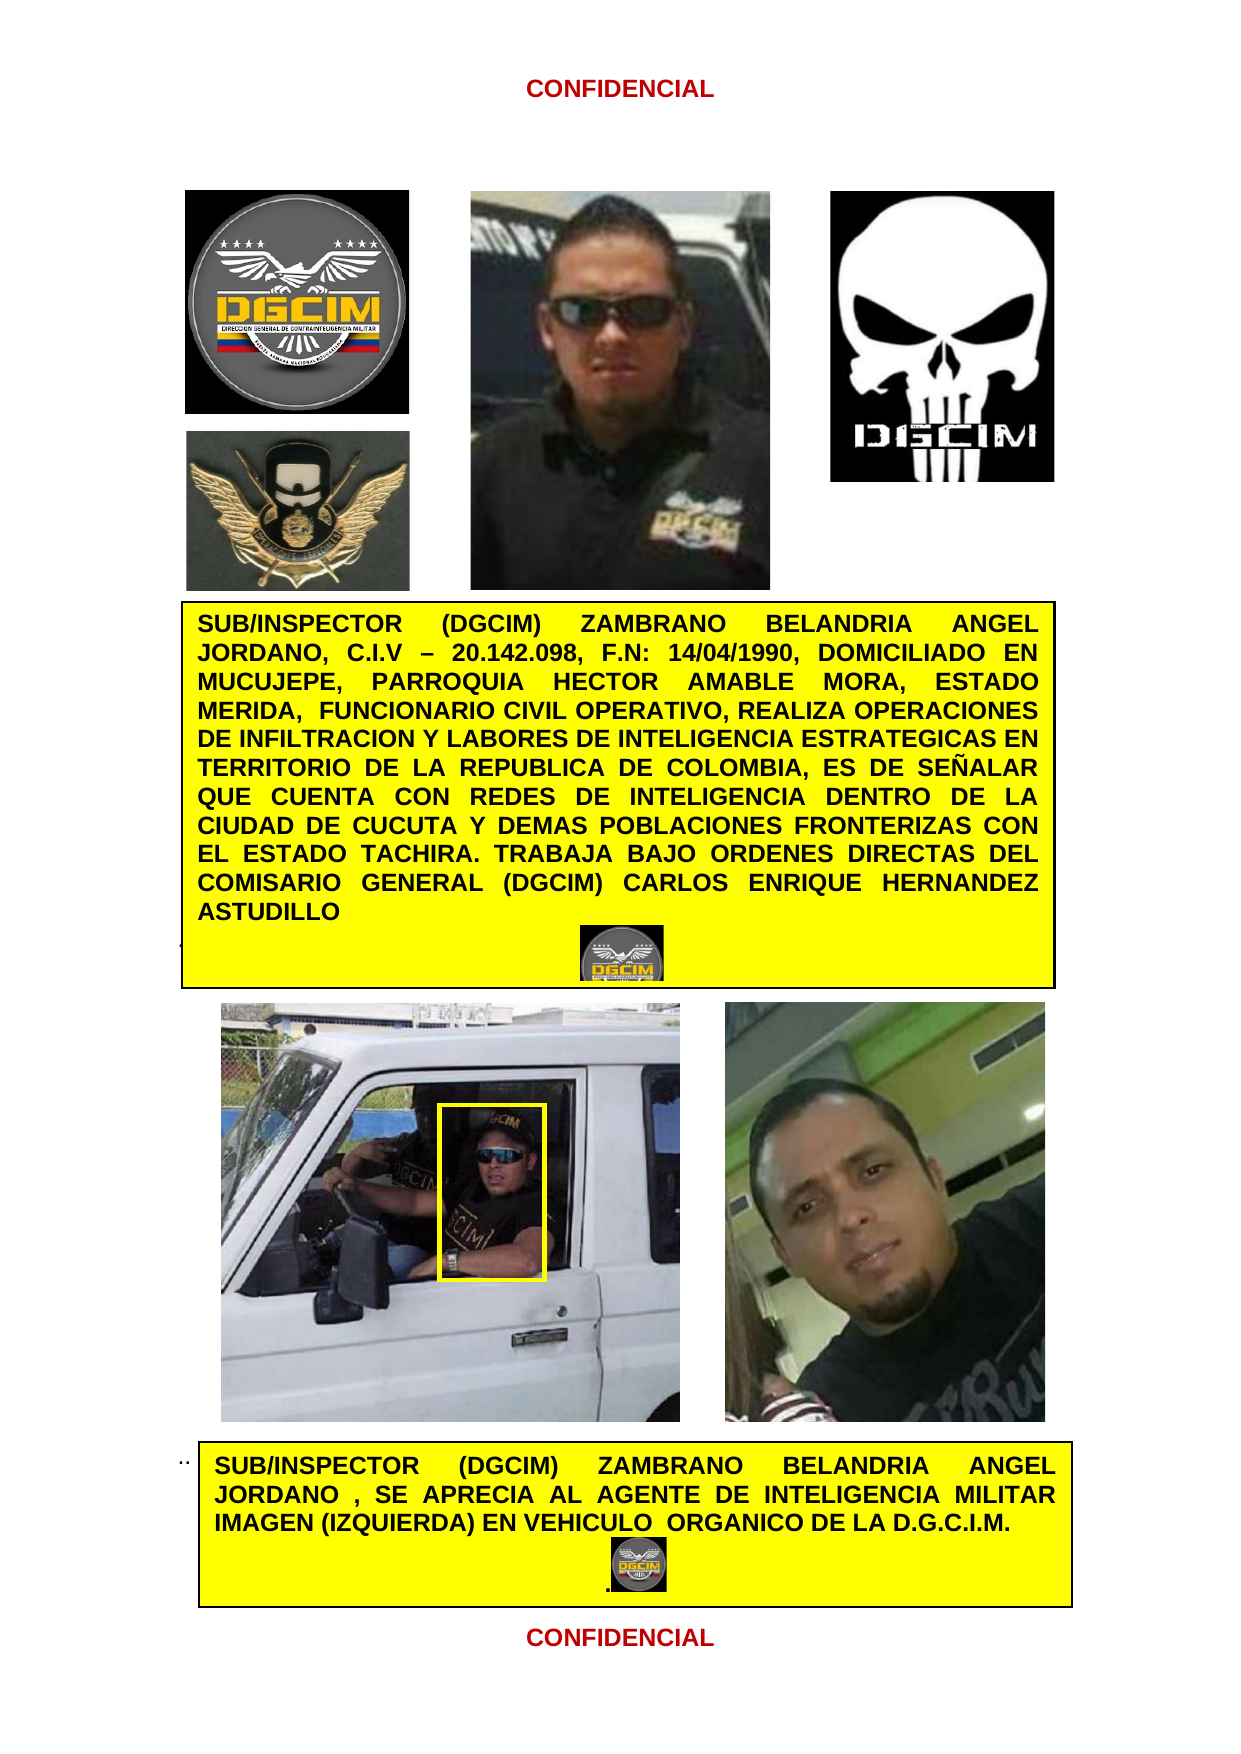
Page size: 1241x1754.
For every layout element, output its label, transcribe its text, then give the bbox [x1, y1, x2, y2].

picture [725, 1002, 1046, 1422]
picture [186, 431, 410, 591]
picture [470, 191, 771, 590]
picture [580, 925, 664, 981]
picture [221, 1003, 680, 1422]
text .. [177, 1441, 198, 1470]
picture [185, 190, 410, 414]
picture [830, 191, 1055, 482]
picture [611, 1537, 667, 1592]
